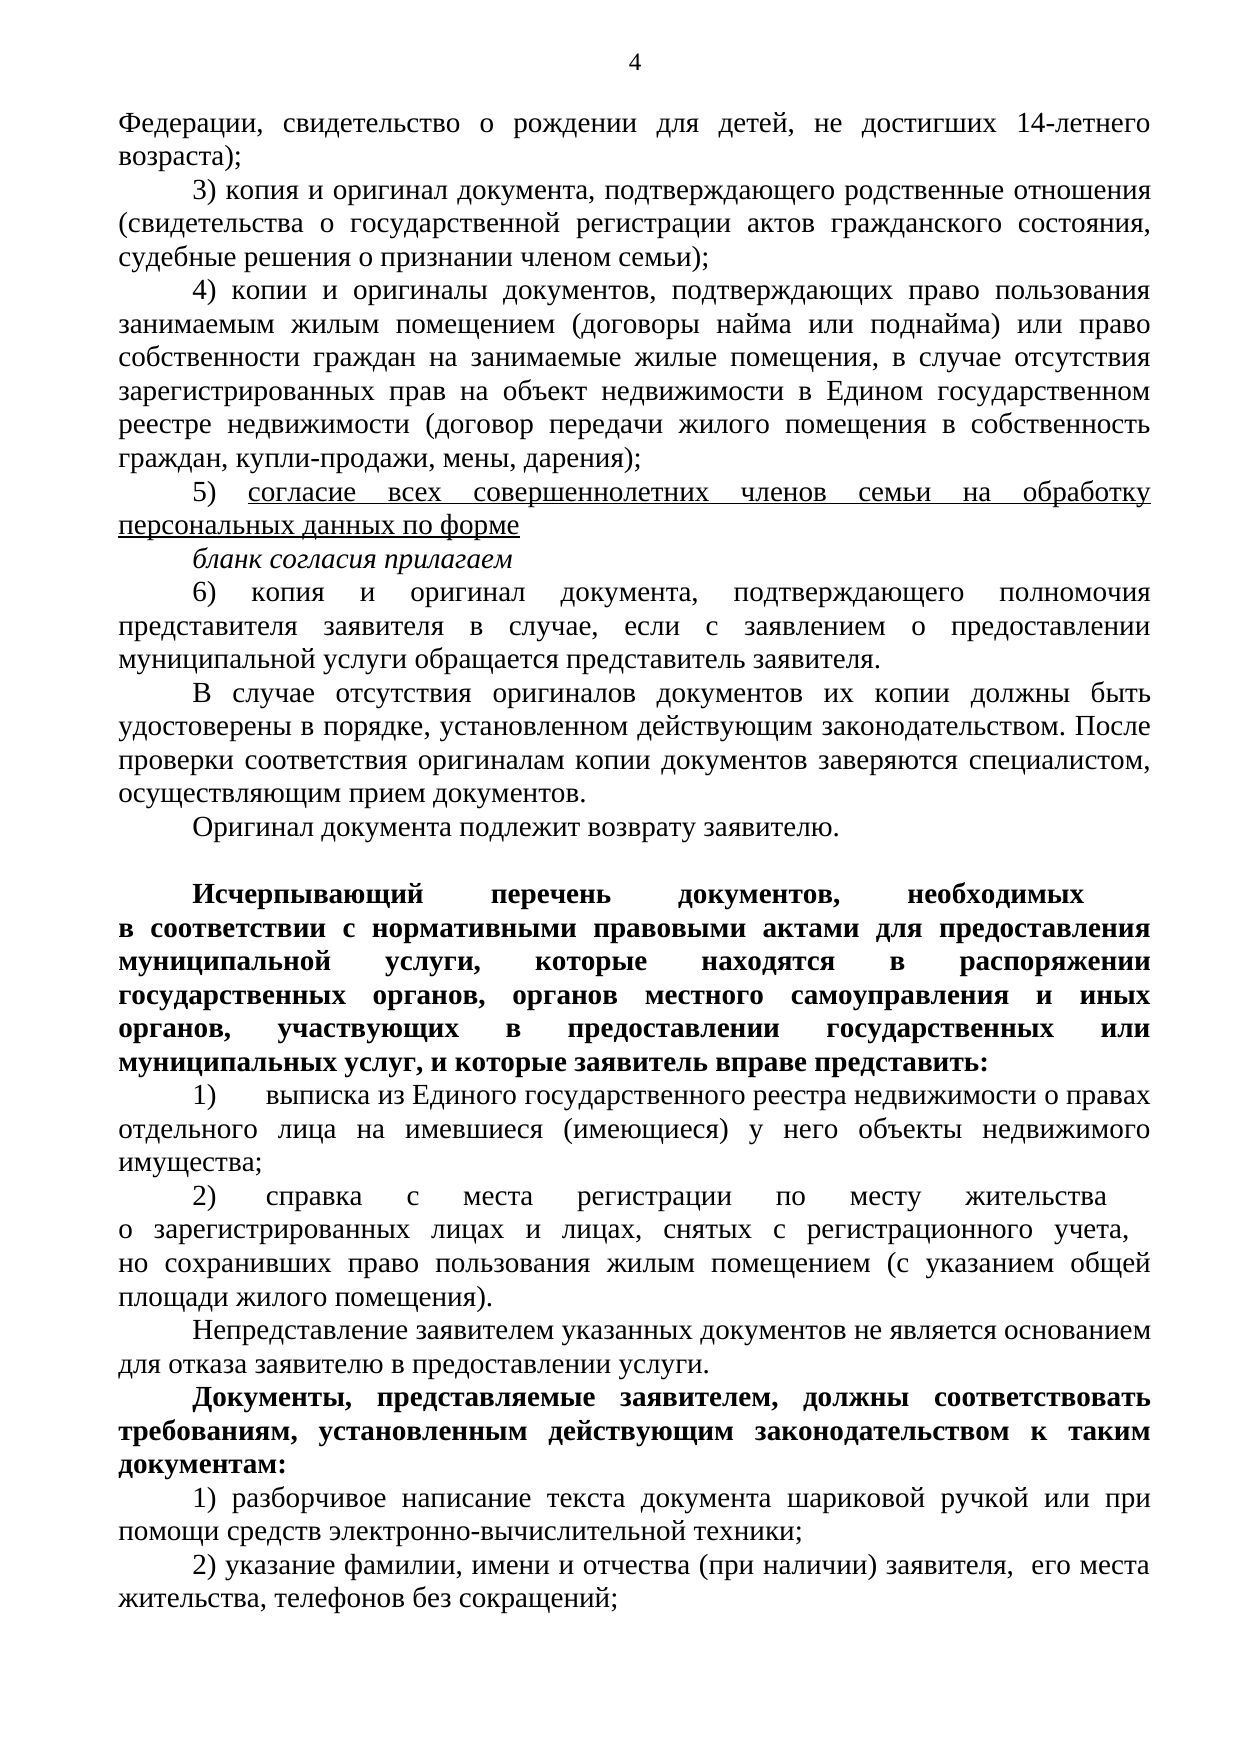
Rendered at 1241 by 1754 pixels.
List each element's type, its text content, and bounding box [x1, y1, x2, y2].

text Исчерпывающий перечень документов, необходимых в соответствии с нормативными правовыми актами для предоставления муниципальной услуги, которые находятся в распоряжении государственных органов, органов местного самоуправления и иных органов, участвующих в предоставлении государственных или муниципальных услуг, и которые заявитель вправе представить: [118, 876, 1152, 1077]
text бланк согласия прилагаем [118, 541, 1152, 574]
text 2) указание фамилии, имени и отчества (при наличии) заявителя, его места жительства, телефонов без сокращений; [118, 1547, 1152, 1614]
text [118, 105, 1152, 172]
text В случае отсутствия оригиналов документов их копии должны быть удостоверены в порядке, установленном действующим законодательством. После проверки соответствия оригиналам копии документов заверяются специалистом, осуществляющим прием документов. [118, 675, 1152, 809]
text 5) согласие всех совершеннолетних членов семьи на обработку персональных данных по форме [118, 474, 1152, 541]
text Документы, представляемые заявителем, должны соответствовать требованиям, установленным действующим законодательством к таким документам: [118, 1379, 1152, 1480]
text 4) копии и оригиналы документов, подтверждающих право пользования занимаемым жилым помещением (договоры найма или поднайма) или право собственности граждан на занимаемые жилые помещения, в случае отсутствия зарегистрированных прав на объект недвижимости в Едином государственном реестре недвижимости (договор передачи жилого помещения в собственность граждан, купли-продажи, мены, дарения); [118, 272, 1152, 474]
text Оригинал документа подлежит возврату заявителю. [118, 809, 1152, 843]
text Непредставление заявителем указанных документов не является основанием для отказа заявителю в предоставлении услуги. [118, 1312, 1152, 1379]
text 3) копия и оригинал документа, подтверждающего родственные отношения (свидетельства о государственной регистрации актов гражданского состояния, судебные решения о признании членом семьи); [118, 172, 1152, 272]
list справка с места регистрации по месту жительства о зарегистрированных лицах и лицах, снятых с регистрационного учета, но сохранивших право пользования жилым помещением (с указанием общей площади жилого помещения). [118, 1178, 1152, 1312]
text 6) копия и оригинал документа, подтверждающего полномочия представителя заявителя в случае, если с заявлением о предоставлении муниципальной услуги обращается представитель заявителя. [118, 574, 1152, 675]
text 1) разборчивое написание текста документа шариковой ручкой или при помощи средств электронно-вычислительной техники; [118, 1480, 1152, 1547]
list выписка из Единого государственного реестра недвижимости о правах отдельного лица на имевшиеся (имеющиеся) у него объекты недвижимого имущества; [118, 1077, 1152, 1178]
